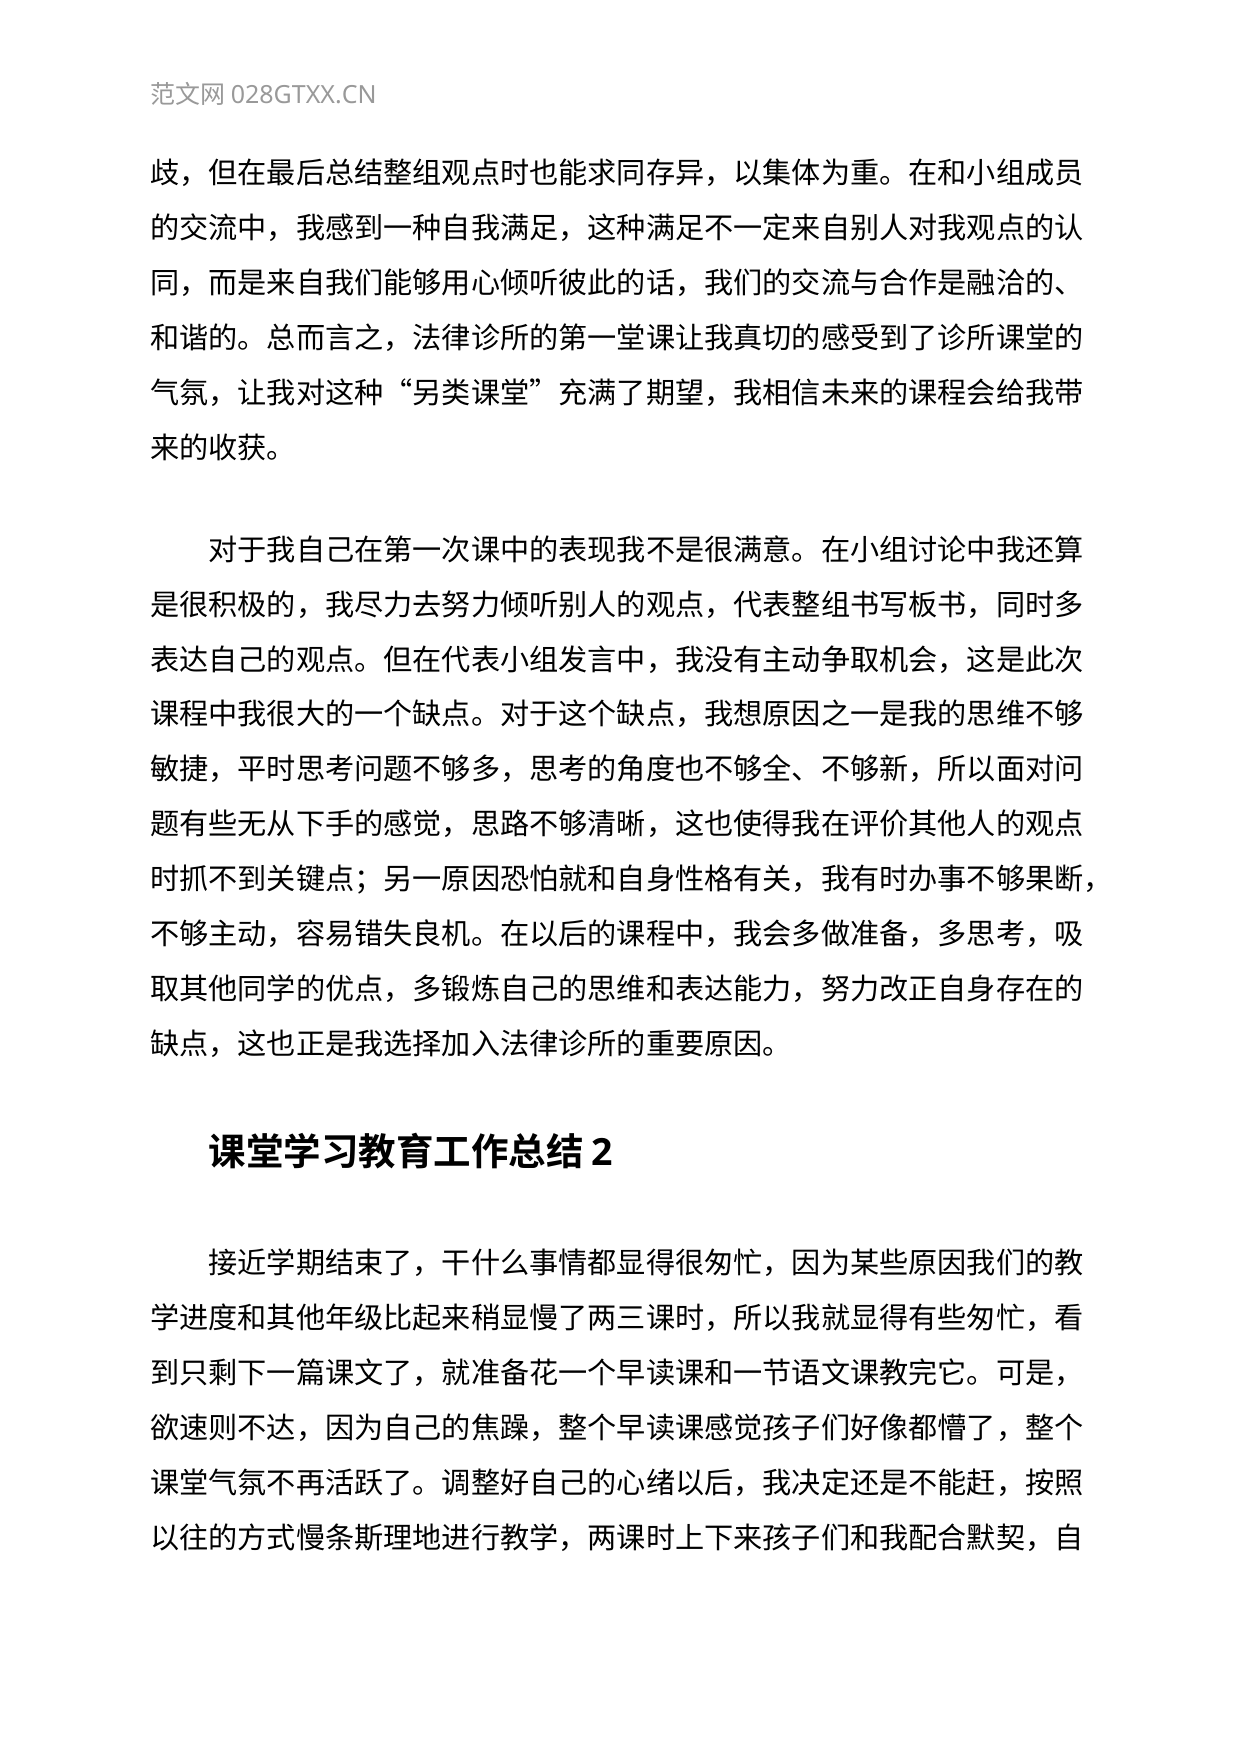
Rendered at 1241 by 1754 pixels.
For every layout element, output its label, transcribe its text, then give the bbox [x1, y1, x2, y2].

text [150, 150, 1090, 467]
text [150, 1240, 1090, 1556]
text 对于我自己在第一次课中的表现我不是很满意。在小组讨论中我还算是很积极的，我尽力去努力倾听别人的观点，代表整组书写板书，同时多表达自己的观点。但在代表小组发言中，我没有主动争取机会，这是此次课程中我很大的一个缺点。对于这个缺点，我想原因之一是我的思维不够敏捷，平时思考问题不够多，思考的角度也不够全、不够新，所以面对问题有些无从下手的感觉，思路不够清晰，这也使得我在评价其他人的观点时抓不到关键点；另一原因恐怕就和自身性格有关，我有时办事不够果断，不够主动，容易错失良机。在以后的课程中，我会多做准备，多思考，吸取其他同学的优点，多锻炼自己的思维和表达能力，努力改正自身存在的缺点，这也正是我选择加入法律诊所的重要原因。 [150, 526, 1090, 1063]
text 课堂学习教育工作总结2 [150, 1122, 1090, 1177]
